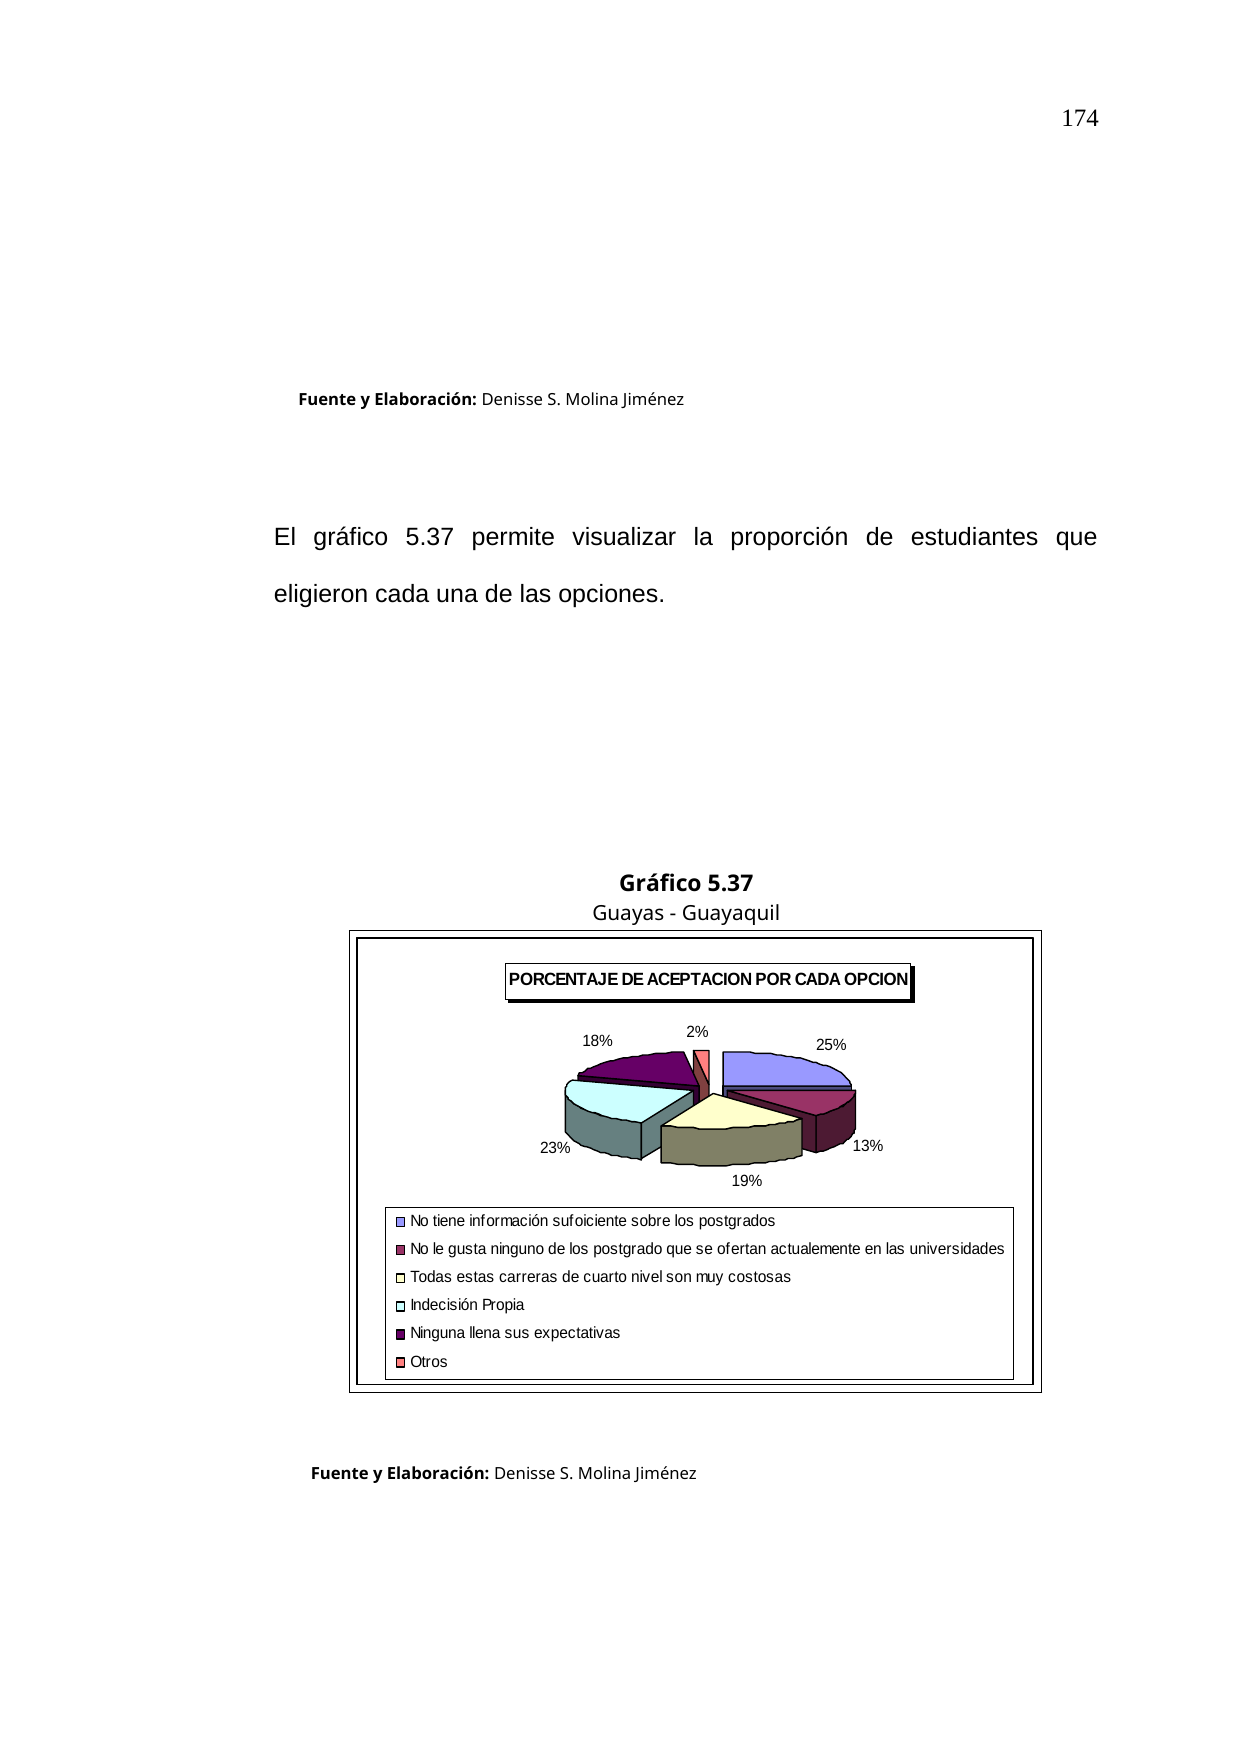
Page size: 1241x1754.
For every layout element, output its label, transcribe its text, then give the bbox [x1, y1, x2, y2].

text Guayas - Guayaquil [274, 898, 1098, 927]
text Gráfico 5.37 [274, 867, 1098, 898]
text El gráfico 5.37 permite visualizar la proporción de estudiantes que eligieron cada una de las opciones. [274, 522, 1098, 608]
